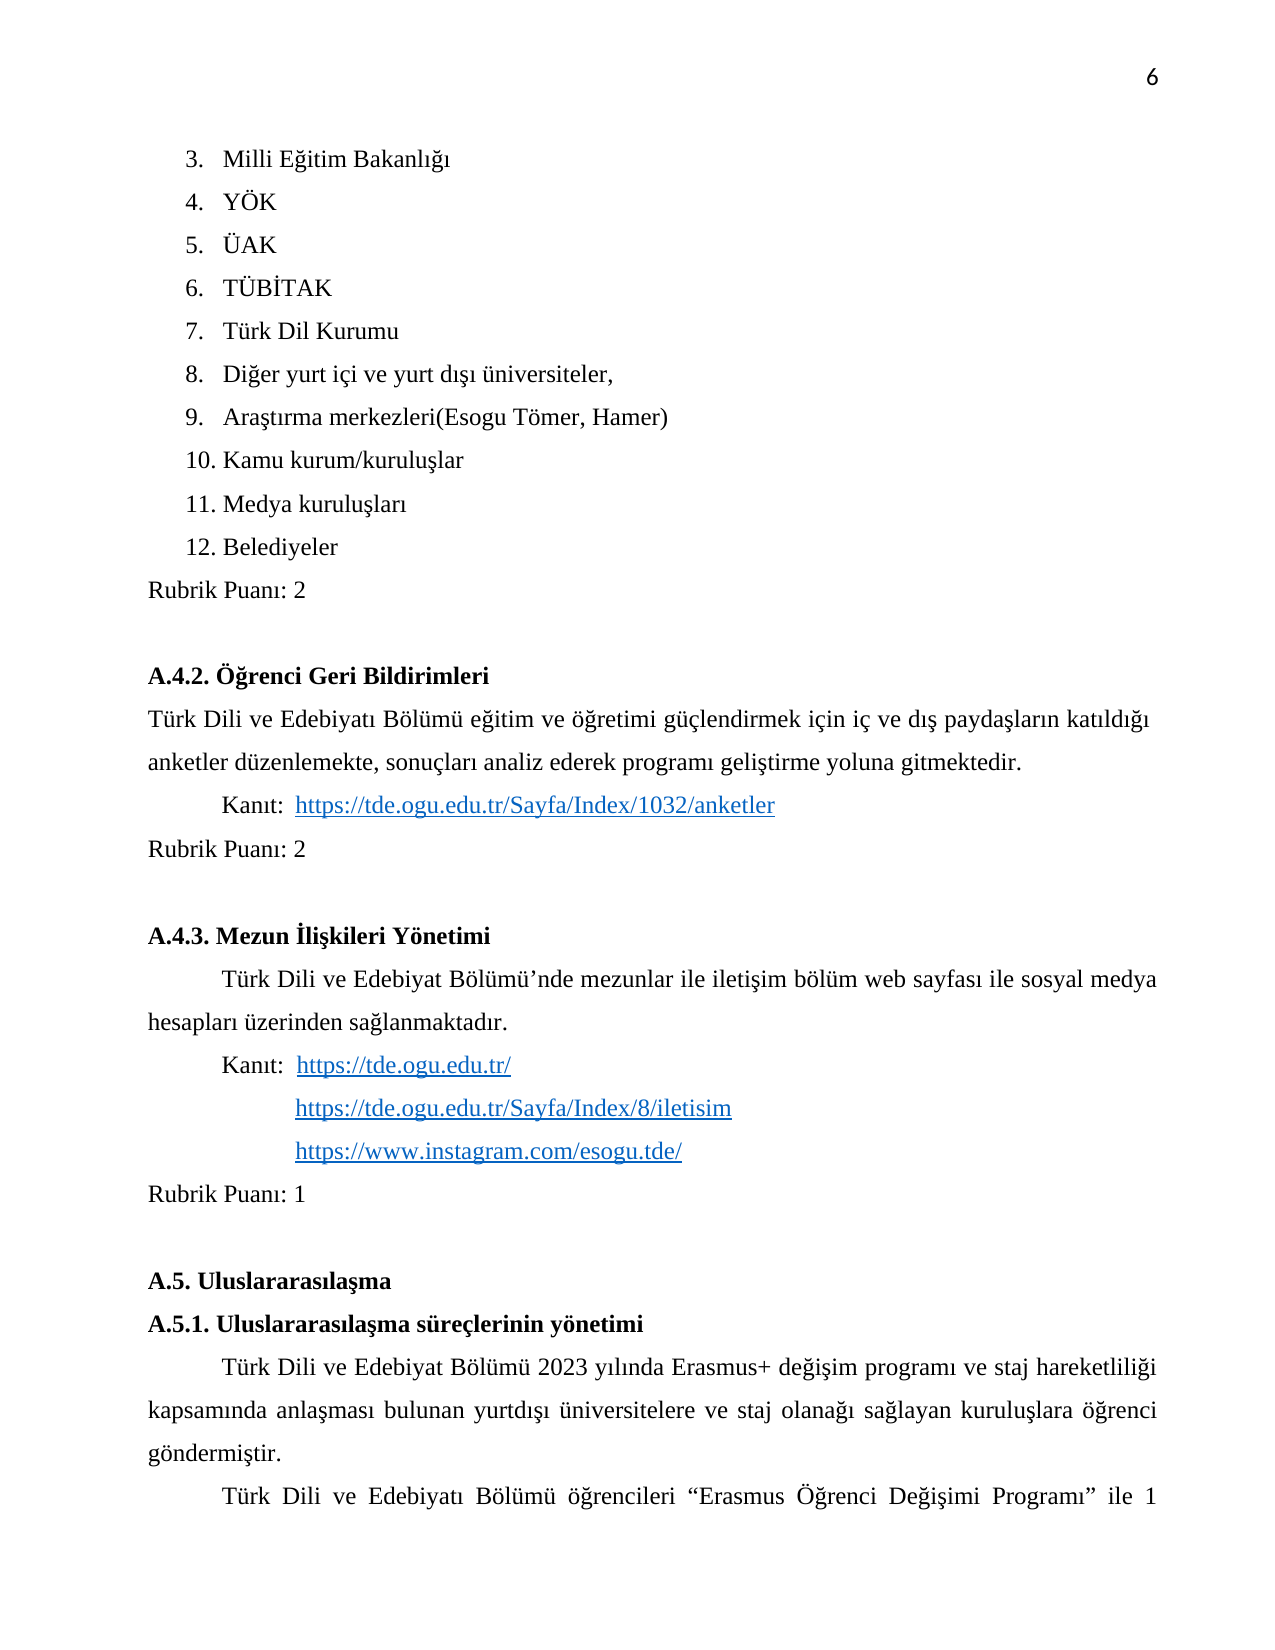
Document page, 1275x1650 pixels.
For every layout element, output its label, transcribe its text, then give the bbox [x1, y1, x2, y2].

text Kanıt: https://tde.ogu.edu.tr/Sayfa/Index/1032/anketler [148, 791, 1152, 819]
text A.5.1. Uluslararasılaşma süreçlerinin yönetimi [148, 1309, 1158, 1338]
list YÖK [185, 187, 1158, 216]
list Medya kuruluşları [185, 489, 1158, 517]
text Türk Dili ve Edebiyat Bölümü 2023 yılında Erasmus+ değişim programı ve staj hareketliliği kapsamında anlaşması bulunan yurtdışı üniversitelere ve staj olanağı sağlayan kuruluşlara öğrenci göndermiştir. [148, 1352, 1158, 1467]
text https://tde.ogu.edu.tr/Sayfa/Index/8/iletisim [148, 1093, 1158, 1122]
list TÜBİTAK [185, 273, 1158, 302]
text https://www.instagram.com/esogu.tde/ [148, 1136, 1158, 1165]
text A.4.3. Mezun İlişkileri Yönetimi [148, 921, 1152, 949]
text Türk Dili ve Edebiyat Bölümü’nde mezunlar ile iletişim bölüm web sayfası ile sosyal medya hesapları üzerinden sağlanmaktadır. [148, 964, 1158, 1036]
list Belediyeler [185, 532, 1158, 561]
list Milli Eğitim Bakanlığı [185, 144, 1158, 172]
text A.4.2. Öğrenci Geri Bildirimleri [148, 661, 1158, 690]
subtitle Rubrik Puanı: 2 [148, 834, 1152, 863]
list Kamu kurum/kuruluşlar [185, 446, 1158, 474]
list Araştırma merkezleri(Esogu Tömer, Hamer) [185, 402, 1158, 431]
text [148, 1481, 1158, 1510]
subtitle Rubrik Puanı: 1 [148, 1179, 1152, 1208]
text Türk Dili ve Edebiyatı Bölümü eğitim ve öğretimi güçlendirmek için iç ve dış paydaşların katıldığı anketler düzenlemekte, sonuçları analiz ederek programı geliştirme yoluna gitmektedir. [148, 704, 1152, 776]
text Kanıt: https://tde.ogu.edu.tr/ [148, 1050, 1158, 1079]
text A.5. Uluslararasılaşma [148, 1266, 1158, 1294]
list Türk Dil Kurumu [185, 316, 1158, 345]
list Diğer yurt içi ve yurt dışı üniversiteler, [185, 359, 1158, 388]
list ÜAK [185, 230, 1158, 259]
subtitle Rubrik Puanı: 2 [148, 575, 1152, 604]
